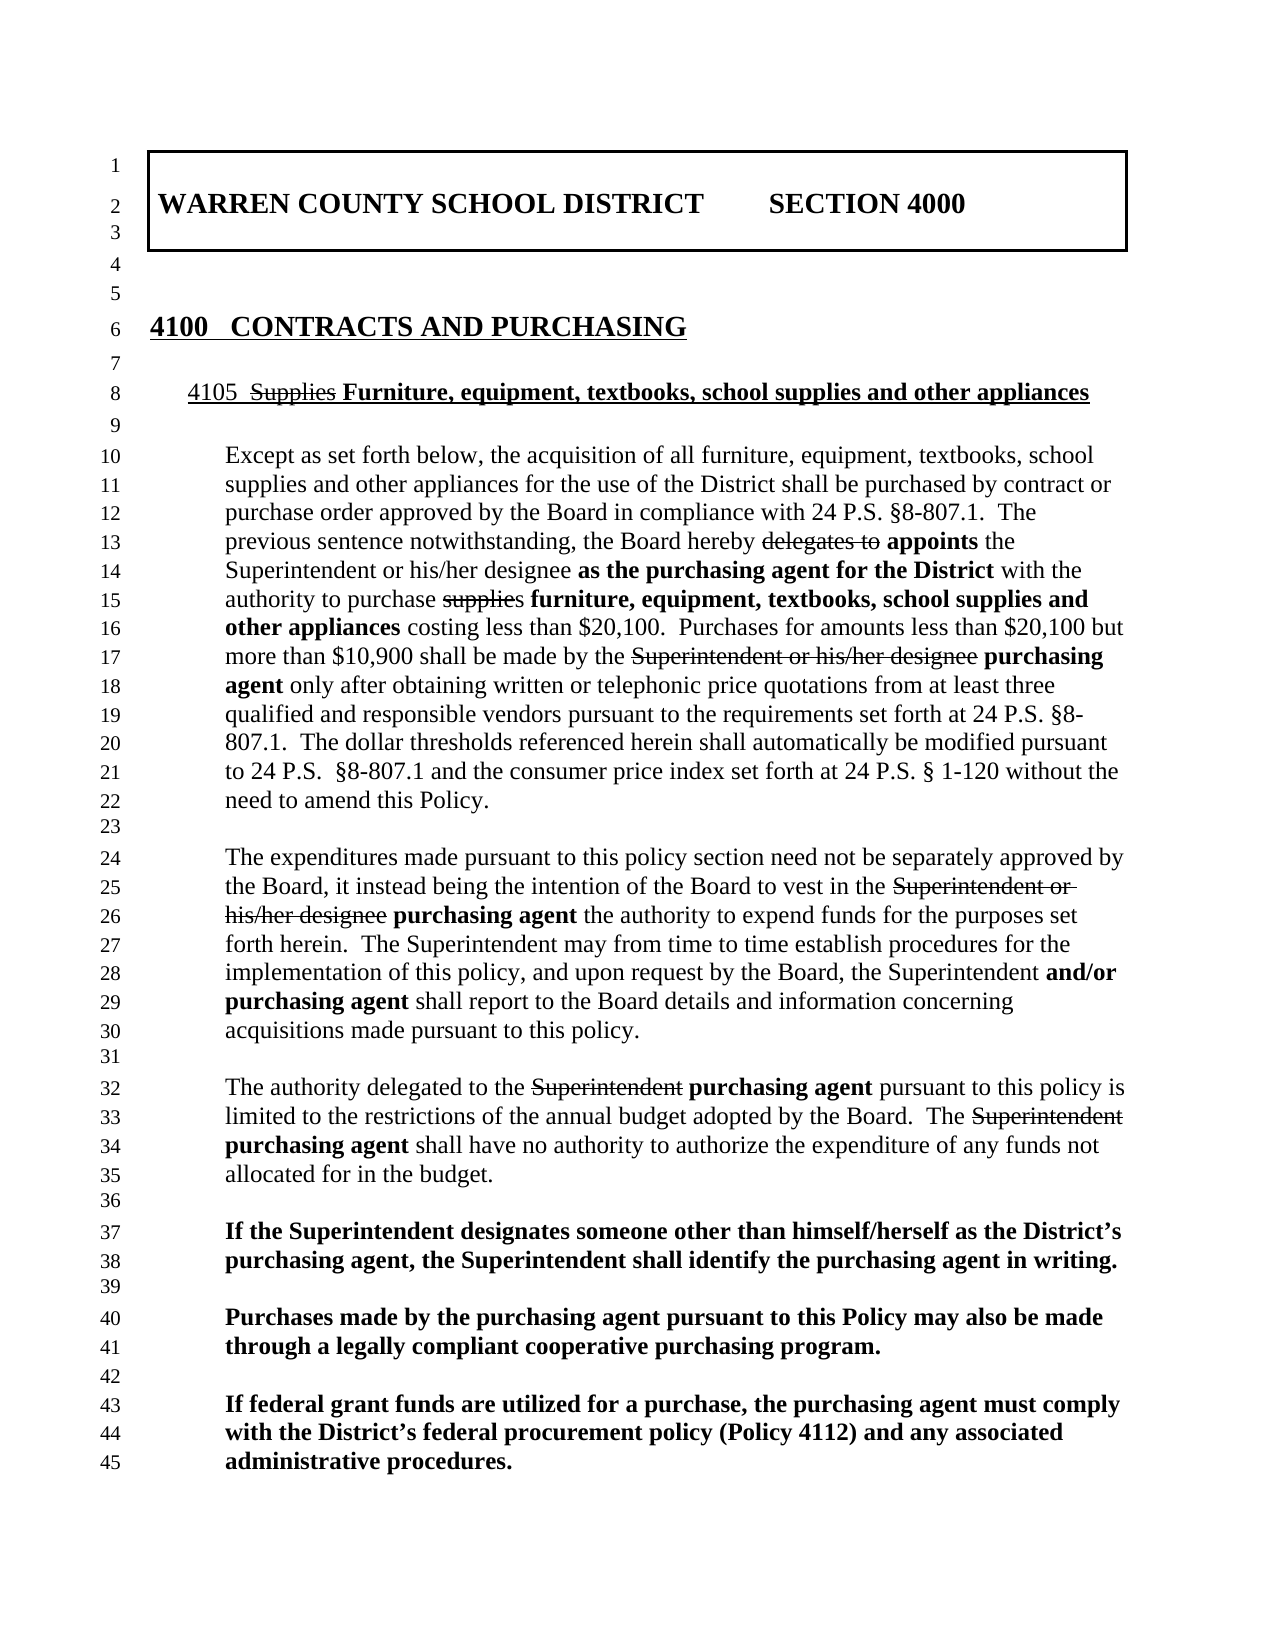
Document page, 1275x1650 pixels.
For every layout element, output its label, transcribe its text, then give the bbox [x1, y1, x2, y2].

text The authority delegated to the Superintendent purchasing agent pursuant to this policy is limited to the restrictions of the annual budget adopted by the Board. The Superintendent purchasing agent shall have no authority to authorize the expenditure of any funds not allocated for in the budget. [169, 1072, 1125, 1187]
text Except as set forth below, the acquisition of all furniture, equipment, textbooks, school supplies and other appliances for the use of the District shall be purchased by contract or purchase order approved by the Board in compliance with 24 P.S. §8-807.1. The previous sentence notwithstanding, the Board hereby delegates to appoints the Superintendent or his/her designee as the purchasing agent for the District with the authority to purchase supplies furniture, equipment, textbooks, school supplies and other appliances costing less than $20,100. Purchases for amounts less than $20,100 but more than $10,900 shall be made by the Superintendent or his/her designee purchasing agent only after obtaining written or telephonic price quotations from at least three qualified and responsible vendors pursuant to the requirements set forth at 24 P.S. §8-807.1. The dollar thresholds referenced herein shall automatically be modified pursuant to 24 P.S. §8-807.1 and the consumer price index set forth at 24 P.S. § 1-120 without the need to amend this Policy. [150, 440, 1125, 814]
text 4105 Supplies Furniture, equipment, textbooks, school supplies and other appliances [150, 377, 1125, 406]
text WARREN COUNTY SCHOOL DISTRICT SECTION 4000 [150, 187, 1125, 220]
text If federal grant funds are utilized for a purchase, the purchasing agent must comply with the District’s federal procurement policy (Policy 4112) and any associated administrative procedures. [225, 1360, 1125, 1475]
text Purchases made by the purchasing agent pursuant to this Policy may also be made through a legally compliant cooperative purchasing program. [169, 1302, 1125, 1360]
text If the Superintendent designates someone other than himself/herself as the District’s purchasing agent, the Superintendent shall identify the purchasing agent in writing. [169, 1216, 1125, 1274]
text The expenditures made pursuant to this policy section need not be separately approved by the Board, it instead being the intention of the Board to vest in the Superintendent or his/her designee purchasing agent the authority to expend funds for the purposes set forth herein. The Superintendent may from time to time establish procedures for the implementation of this policy, and upon request by the Board, the Superintendent and/or purchasing agent shall report to the Board details and information concerning acquisitions made pursuant to this policy. [150, 842, 1125, 1044]
text 4100 CONTRACTS AND PURCHASING [150, 309, 1125, 343]
